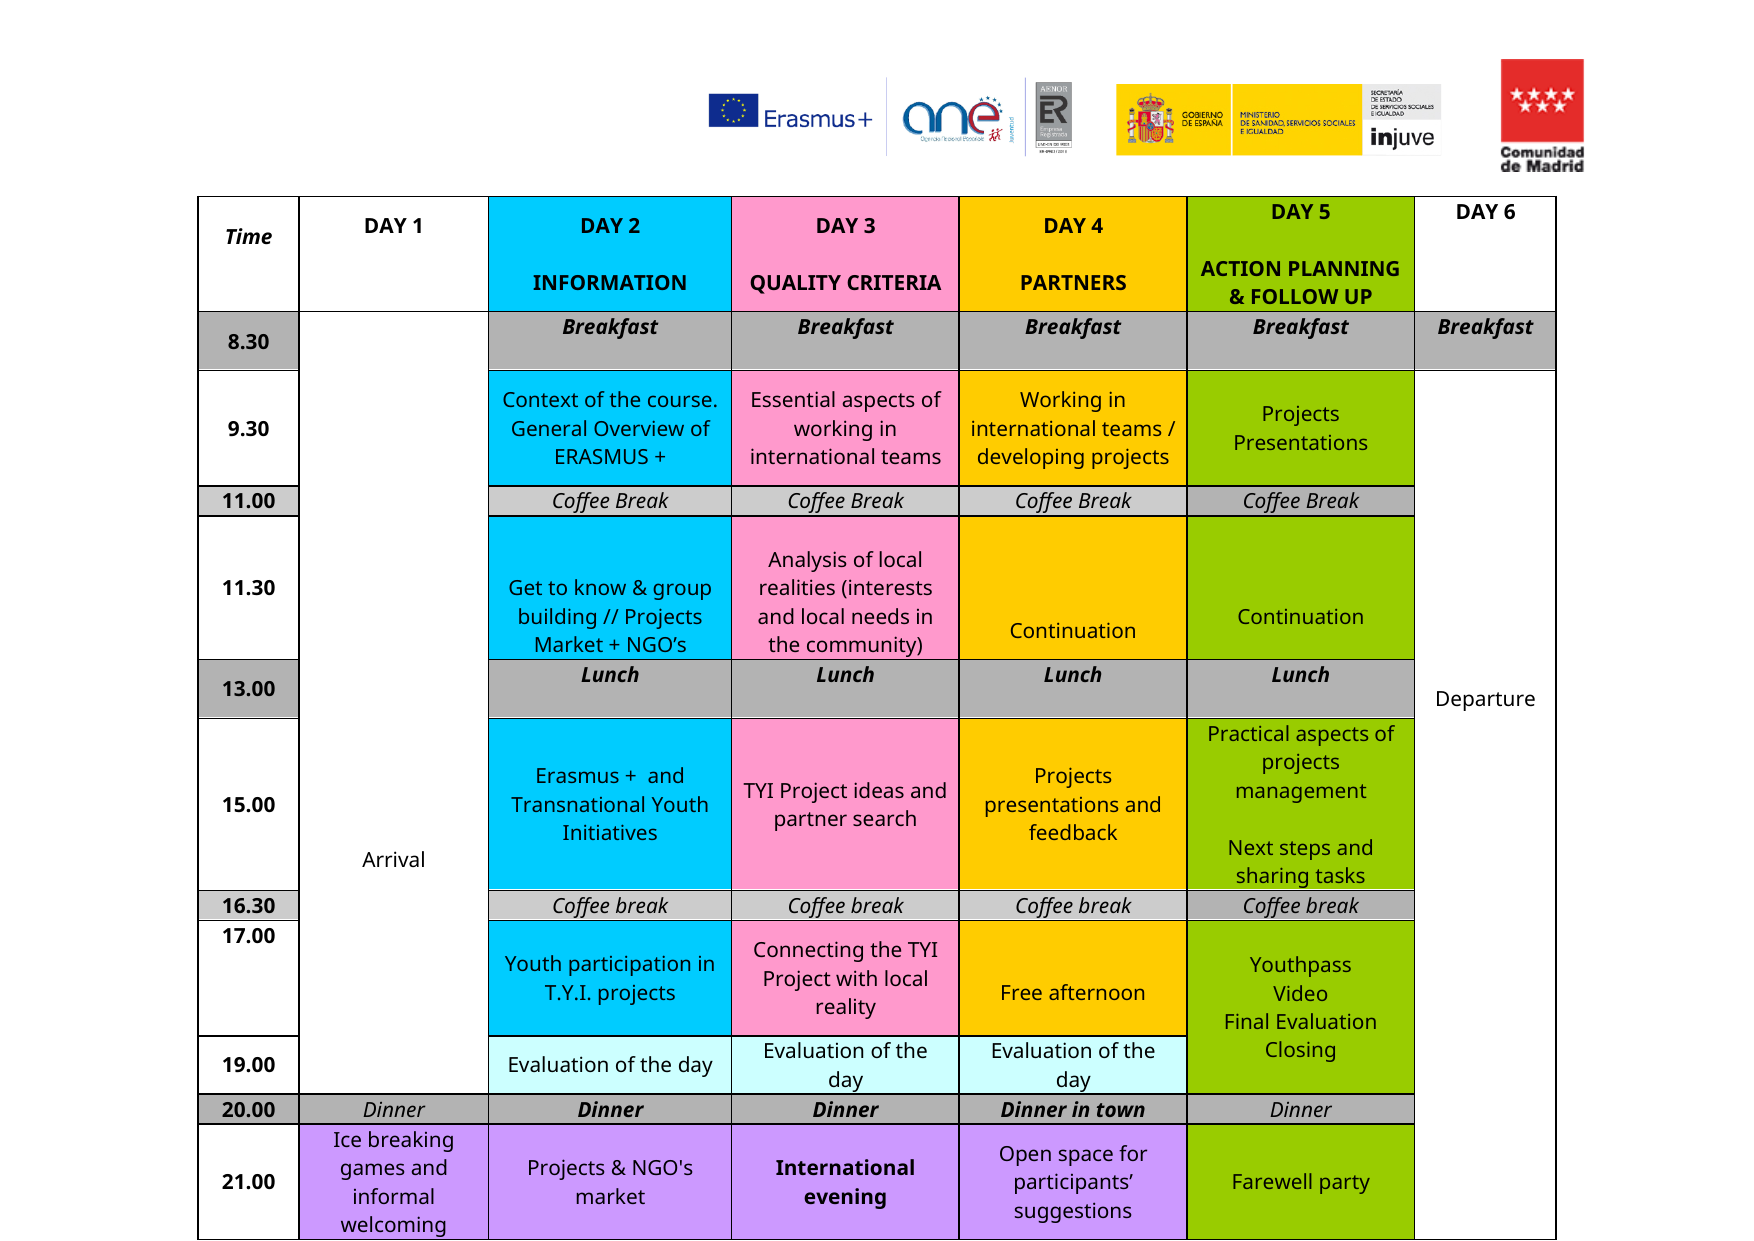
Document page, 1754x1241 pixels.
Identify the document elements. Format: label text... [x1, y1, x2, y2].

table_cell 15.00 [199, 719, 298, 889]
table_cell Lunch [489, 660, 731, 717]
table_header DAY 6 [1415, 197, 1555, 311]
table_cell Departure [1415, 371, 1555, 1239]
picture [1116, 59, 1666, 172]
table_cell Ice breaking games and informal welcoming [300, 1125, 488, 1239]
table_cell Essential aspects of working in international teams [732, 371, 958, 485]
table_cell Open space for participants’ suggestions [960, 1125, 1186, 1239]
table_cell Dinner in town [960, 1095, 1186, 1123]
picture [703, 67, 1075, 172]
table_cell Analysis of local realities (interests and local needs in the community) [732, 517, 958, 659]
table_header Time [199, 197, 298, 311]
table_cell Dinner [489, 1095, 731, 1123]
table_cell Projects & NGO's market [489, 1125, 731, 1239]
table_cell Breakfast [732, 312, 958, 369]
table_cell Youthpass Video Final Evaluation Closing [1188, 921, 1414, 1093]
table_cell Continuation [1188, 517, 1414, 659]
table_cell 17.00 [199, 921, 298, 1035]
table_cell Context of the course. General Overview of ERASMUS + [489, 371, 731, 485]
table_header DAY 4 PARTNERS [960, 197, 1186, 311]
table_cell Get to know & group building // Projects Market + NGO’s [489, 517, 731, 659]
table_cell TYI Project ideas and partner search [732, 719, 958, 889]
table_cell 13.00 [199, 660, 298, 717]
table_cell 11.00 [199, 487, 298, 515]
table_cell International evening [732, 1125, 958, 1239]
table_cell Breakfast [489, 312, 731, 369]
table_cell Coffee Break [960, 487, 1186, 515]
table_cell Continuation [960, 517, 1186, 659]
table_cell 8.30 [199, 312, 298, 369]
table_cell 19.00 [199, 1037, 298, 1093]
table_header DAY 1 [300, 197, 488, 311]
table_cell Breakfast [1188, 312, 1414, 369]
table_cell Coffee break [489, 891, 731, 919]
table_cell 21.00 [199, 1125, 298, 1239]
table_cell Erasmus + and Transnational Youth Initiatives [489, 719, 731, 889]
table_cell Lunch [960, 660, 1186, 717]
table_cell Lunch [1188, 660, 1414, 717]
table_cell Connecting the TYI Project with local reality [732, 921, 958, 1035]
table_cell Lunch [732, 660, 958, 717]
table_cell Breakfast [1415, 312, 1555, 369]
table_cell Coffee break [732, 891, 958, 919]
table_cell Projects presentations and feedback [960, 719, 1186, 889]
table_cell Evaluation of the day [960, 1037, 1186, 1093]
table_cell Dinner [1188, 1095, 1414, 1123]
table_cell Coffee Break [1188, 487, 1414, 515]
table_cell Arrival [300, 312, 488, 1093]
table_cell 20.00 [199, 1095, 298, 1123]
table_cell 16.30 [199, 891, 298, 919]
table_cell Dinner [300, 1095, 488, 1123]
table_cell Coffee break [1188, 891, 1414, 919]
table_header DAY 2 INFORMATION [489, 197, 731, 311]
table_cell 9.30 [199, 371, 298, 485]
table_cell Projects Presentations [1188, 371, 1414, 485]
table_cell Working in international teams / developing projects [960, 371, 1186, 485]
table_cell Coffee Break [489, 487, 731, 515]
table_cell Breakfast [960, 312, 1186, 369]
table_cell Practical aspects of projects management Next steps and sharing tasks [1188, 719, 1414, 889]
table_cell Farewell party [1188, 1125, 1414, 1239]
table_header DAY 3 QUALITY CRITERIA [732, 197, 958, 311]
table_header DAY 5 ACTION PLANNING & FOLLOW UP [1188, 197, 1414, 311]
table_cell Youth participation in T.Y.I. projects [489, 921, 731, 1035]
table_cell Coffee break [960, 891, 1186, 919]
table_cell Evaluation of the day [732, 1037, 958, 1093]
table_cell Coffee Break [732, 487, 958, 515]
table_cell Free afternoon [960, 921, 1186, 1035]
table_cell Evaluation of the day [489, 1037, 731, 1093]
table_cell Dinner [732, 1095, 958, 1123]
table_cell 11.30 [199, 517, 298, 659]
